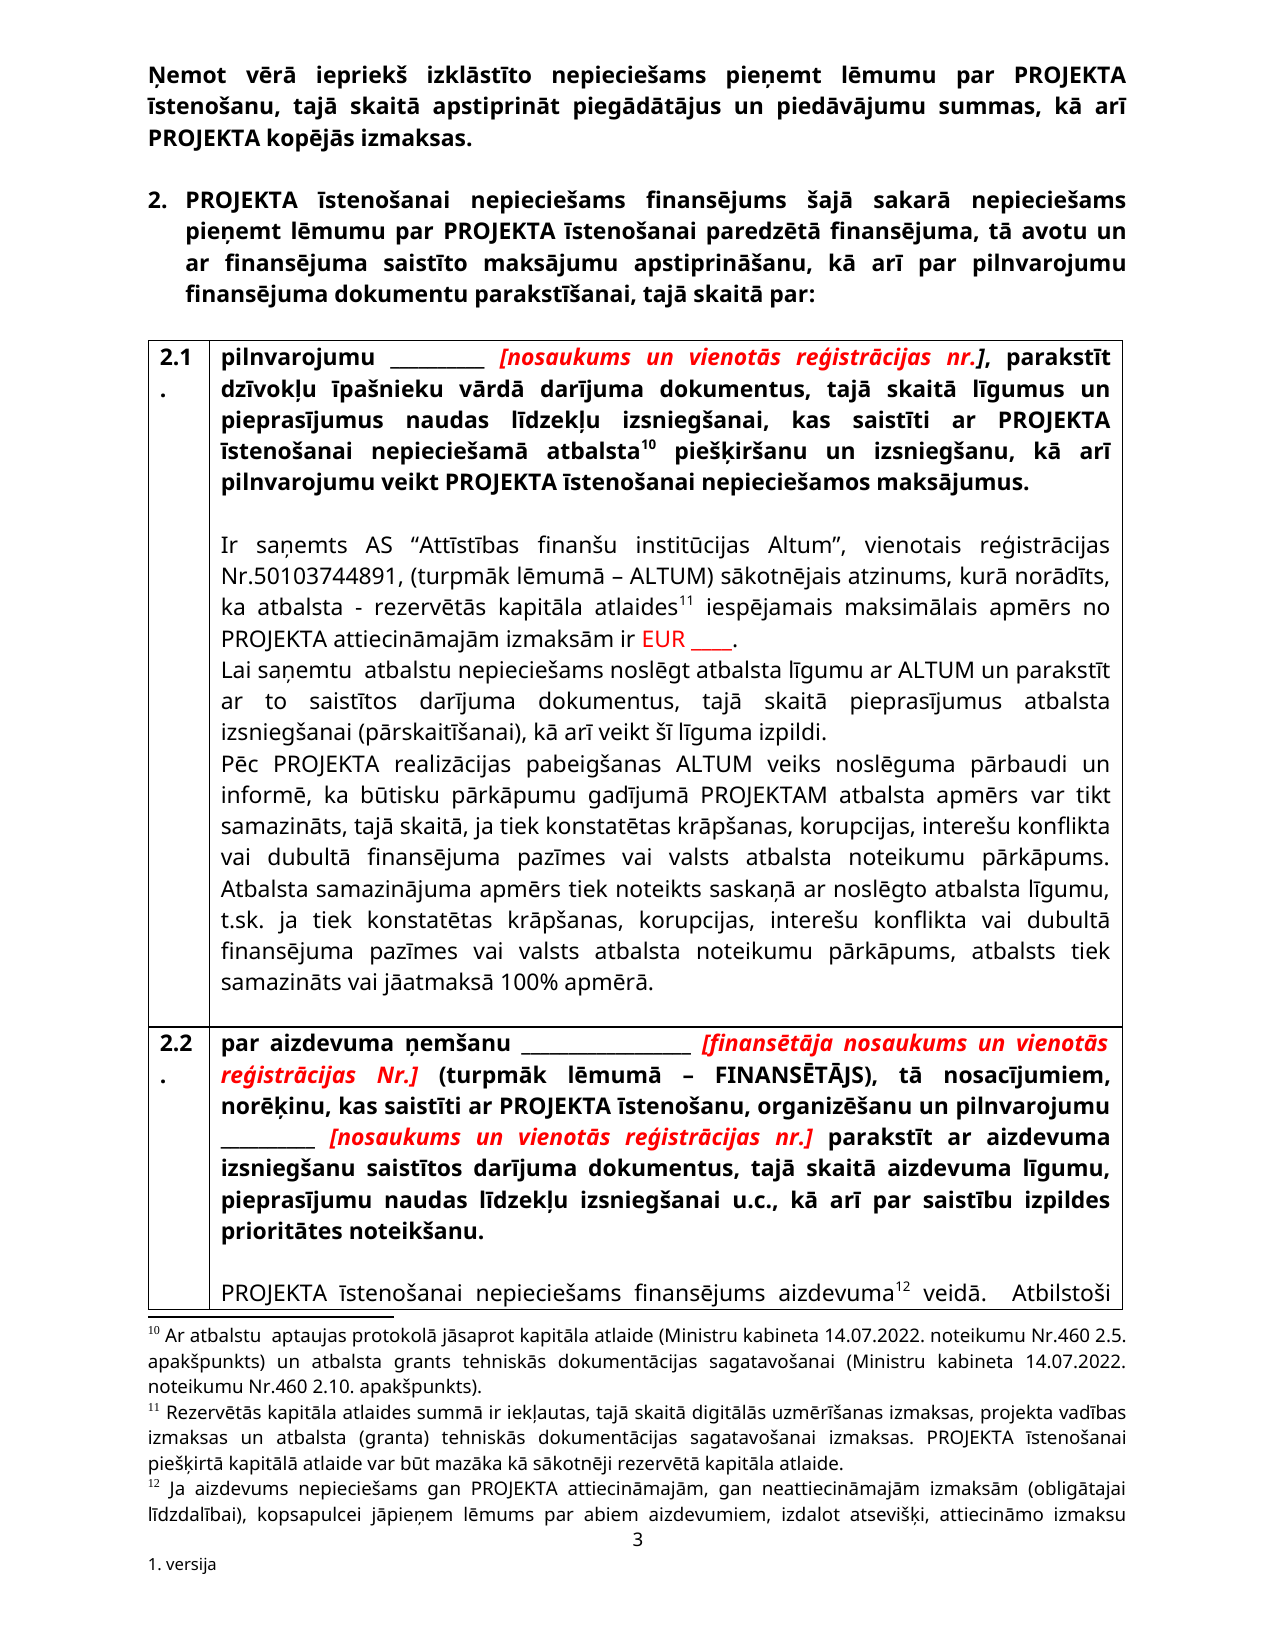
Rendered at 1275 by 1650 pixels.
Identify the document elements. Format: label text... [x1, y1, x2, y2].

text Ņemot vērā iepriekš izklāstīto nepieciešams pieņemt lēmumu par PROJEKTA īstenošanu, tajā skaitā apstiprināt piegādātājus un piedāvājumu summas, kā arī PROJEKTA kopējās izmaksas. [148, 59, 1127, 153]
table_cell 2.2. [149, 1028, 209, 1309]
table_header pilnvarojumu __________ [nosaukums un vienotās reģistrācijas nr.], parakstīt dzīvokļu īpašnieku vārdā darījuma dokumentus, tajā skaitā līgumus un pieprasījumus naudas līdzekļu izsniegšanai, kas saistīti ar PROJEKTA īstenošanai nepieciešamā atbalsta piešķiršanu un izsniegšanu, kā arī pilnvarojumu veikt PROJEKTA īstenošanai nepieciešamos maksājumus. Ir saņemts AS “Attīstības finanšu institūcijas Altum”, vienotais reģistrācijas Nr.50103744891, (turpmāk lēmumā – ALTUM) sākotnējais atzinums, kurā norādīts, ka atbalsta - rezervētās kapitāla atlaides iespējamais maksimālais apmērs no PROJEKTA attiecināmajām izmaksām ir EUR ____. Lai saņemtu atbalstu nepieciešams noslēgt atbalsta līgumu ar ALTUM un parakstīt ar to saistītos darījuma dokumentus, tajā skaitā pieprasījumus atbalsta izsniegšanai (pārskaitīšanai), kā arī veikt šī līguma izpildi. Pēc PROJEKTA realizācijas pabeigšanas ALTUM veiks noslēguma pārbaudi un informē, ka būtisku pārkāpumu gadījumā PROJEKTAM atbalsta apmērs var tikt samazināts, tajā skaitā, ja tiek konstatētas krāpšanas, korupcijas, interešu konflikta vai dubultā finansējuma pazīmes vai valsts atbalsta noteikumu pārkāpums. Atbalsta samazinājuma apmērs tiek noteikts saskaņā ar noslēgto atbalsta līgumu, t.sk. ja tiek konstatētas krāpšanas, korupcijas, interešu konflikta vai dubultā finansējuma pazīmes vai valsts atbalsta noteikumu pārkāpums, atbalsts tiek samazināts vai jāatmaksā 100% apmērā. [210, 341, 1122, 1026]
list PROJEKTA īstenošanai nepieciešams finansējums šajā sakarā nepieciešams pieņemt lēmumu par PROJEKTA īstenošanai paredzētā finansējuma, tā avotu un ar finansējuma saistīto maksājumu apstiprināšanu, kā arī par pilnvarojumu finansējuma dokumentu parakstīšanai, tajā skaitā par: [148, 184, 1127, 309]
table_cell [210, 1028, 1122, 1309]
table_header 2.1. [149, 341, 209, 1026]
